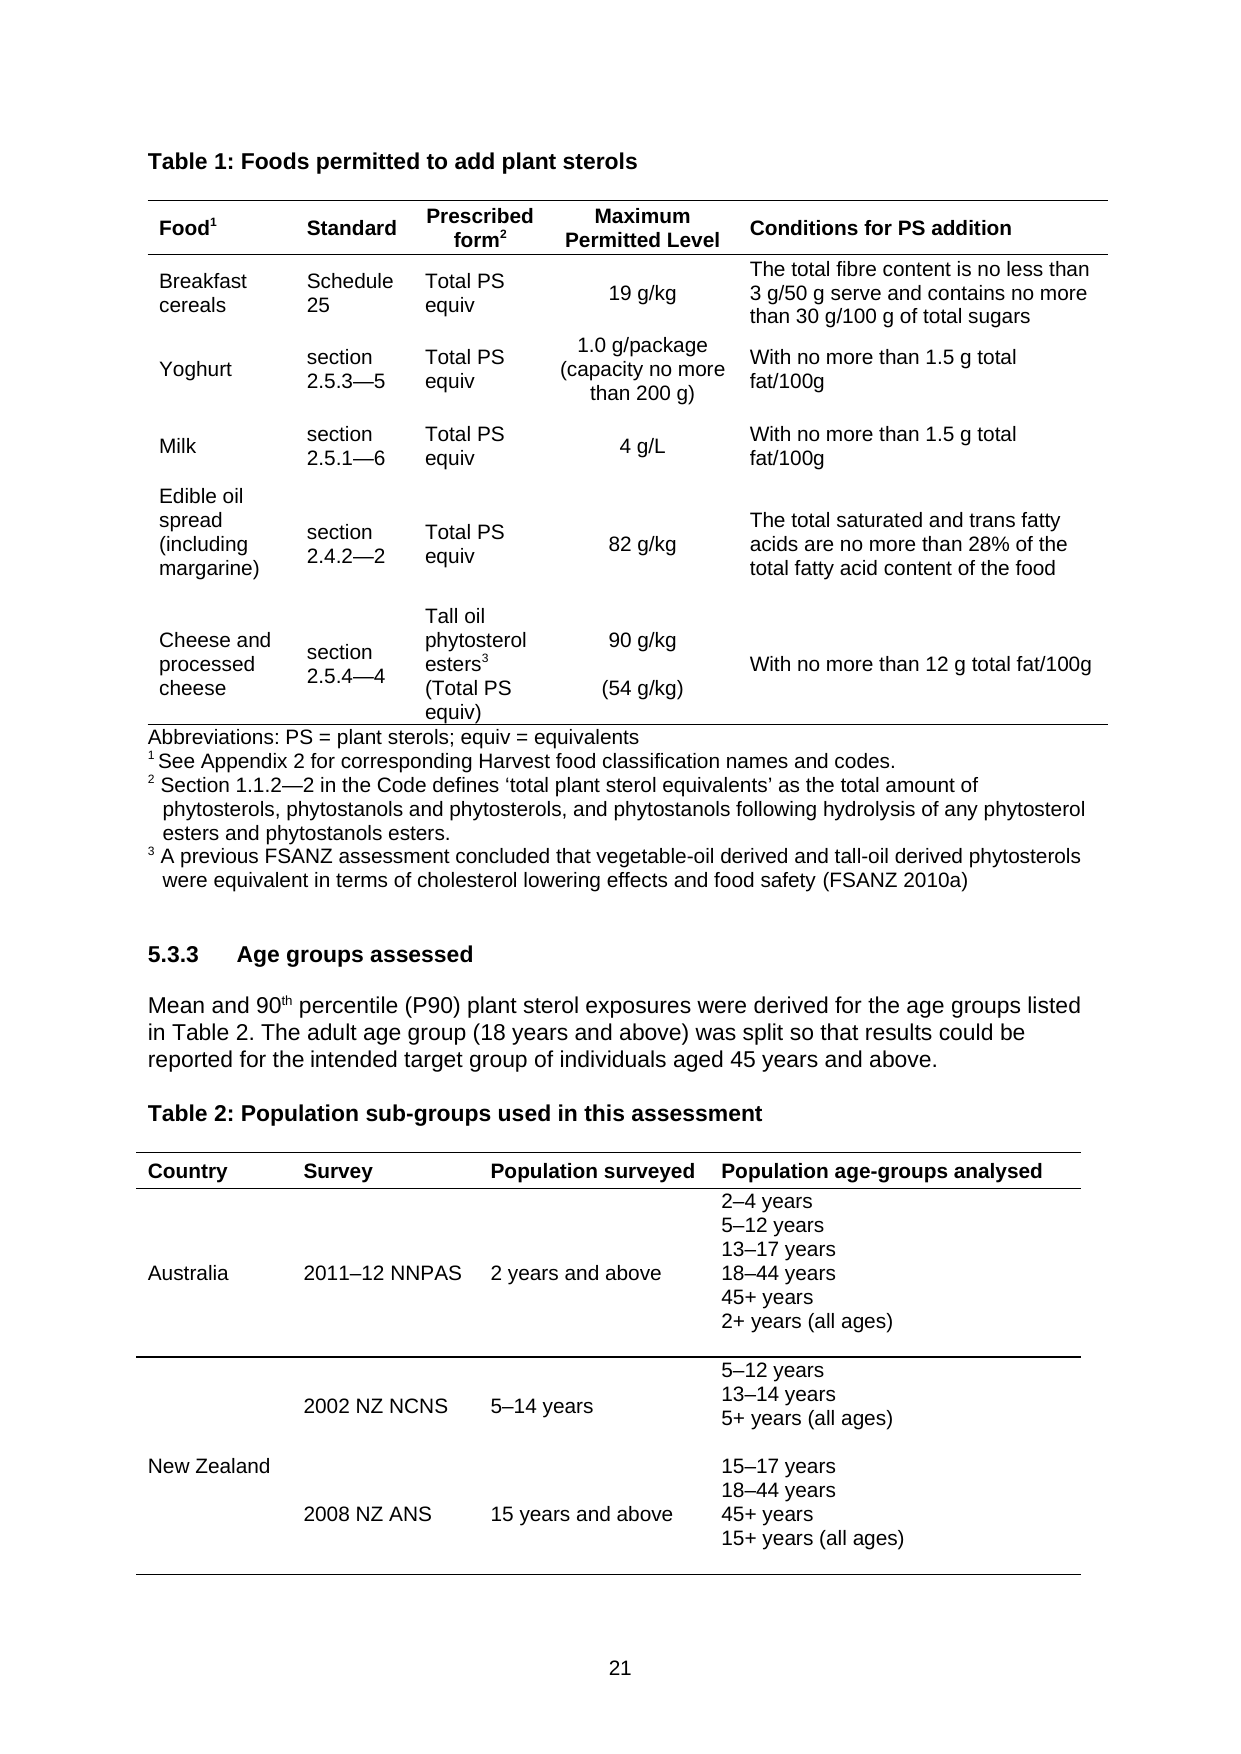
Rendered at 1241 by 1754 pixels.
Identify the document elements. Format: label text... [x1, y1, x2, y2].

table_cell Schedule 25 [295, 255, 413, 330]
table_cell With no more than 1.5 g total fat/100g [738, 407, 1107, 484]
text 2 Section 1.1.2—2 in the Code defines ‘total plant sterol equivalents’ as the total amount of phytosterols, phytostanols and phytosterols, and phytostanols following hydrolysis of any phytosterol esters and phytostanols esters. [148, 772, 1092, 844]
table_cell 19 g/kg [546, 255, 738, 330]
table_cell Cheese and processed cheese [148, 604, 295, 723]
table_cell Total PS equiv [414, 407, 546, 484]
table_cell Milk [148, 407, 295, 484]
text 3 A previous FSANZ assessment concluded that vegetable-oil derived and tall-oil derived phytosterols were equivalent in terms of cholesterol lowering effects and food safety (FSANZ 2010a) [148, 844, 1092, 892]
table_cell With no more than 1.5 g total fat/100g [738, 330, 1107, 407]
table_cell With no more than 12 g total fat/100g [738, 604, 1107, 723]
title Table 2: Population sub-groups used in this assessment [148, 1099, 1092, 1126]
table_header Country [136, 1153, 292, 1188]
table_cell Edible oil spread (including margarine) [148, 484, 295, 604]
table_cell 90 g/kg (54 g/kg) [546, 604, 738, 723]
table_header Survey [292, 1153, 479, 1188]
table_cell New Zealand [136, 1358, 292, 1574]
table_cell 2011–12 NNPAS [292, 1189, 479, 1356]
text Mean and 90th percentile (P90) plant sterol exposures were derived for the age groups listed in Table 2. The adult age group (18 years and above) was split so that results could be reported for the intended target group of individuals aged 45 years and above. [148, 992, 1092, 1073]
table_cell 5–14 years [479, 1358, 710, 1453]
table_cell Total PS equiv [414, 484, 546, 604]
table_header Conditions for PS addition [738, 201, 1107, 253]
table_cell 2008 NZ ANS [292, 1453, 479, 1574]
title Table 1: Foods permitted to add plant sterols [148, 148, 1092, 174]
table_cell The total saturated and trans fatty acids are no more than 28% of the total fatty acid content of the food [738, 484, 1107, 604]
table_cell section 2.5.1—6 [295, 407, 413, 484]
text 1 See Appendix 2 for corresponding Harvest food classification names and codes. [148, 748, 1092, 772]
table_cell Total PS equiv [414, 255, 546, 330]
table_cell 2002 NZ NCNS [292, 1358, 479, 1453]
table_cell Tall oil phytosterol esters3 (Total PS equiv) [414, 604, 546, 723]
table_cell Total PS equiv [414, 330, 546, 407]
table_cell 1.0 g/package (capacity no more than 200 g) [546, 330, 738, 407]
table_header Maximum Permitted Level [546, 201, 738, 253]
table_cell Yoghurt [148, 330, 295, 407]
table_header Standard [295, 201, 413, 253]
table_cell 2 years and above [479, 1189, 710, 1356]
table_cell 15 years and above [479, 1453, 710, 1574]
table_cell Breakfast cereals [148, 255, 295, 330]
table_cell 2–4 years 5–12 years 13–17 years 18–44 years 45+ years 2+ years (all ages) [710, 1189, 1081, 1356]
table_cell 4 g/L [546, 407, 738, 484]
table_cell section 2.5.3—5 [295, 330, 413, 407]
table_header Population age-groups analysed [710, 1153, 1081, 1188]
table_cell 15–17 years 18–44 years 45+ years 15+ years (all ages) [710, 1453, 1081, 1574]
text Abbreviations: PS = plant sterols; equiv = equivalents [148, 725, 1092, 748]
table_cell section 2.4.2—2 [295, 484, 413, 604]
table_cell 5–12 years 13–14 years 5+ years (all ages) [710, 1358, 1081, 1453]
table_cell 82 g/kg [546, 484, 738, 604]
table_cell Australia [136, 1189, 292, 1356]
subtitle 5.3.3 Age groups assessed [148, 941, 1092, 967]
table_cell The total fibre content is no less than 3 g/50 g serve and contains no more than 30 g/100 g of total sugars [738, 255, 1107, 330]
table_header Food1 [148, 201, 295, 253]
table_cell section 2.5.4—4 [295, 604, 413, 723]
table_header Prescribed form2 [414, 201, 546, 253]
table_header Population surveyed [479, 1153, 710, 1188]
